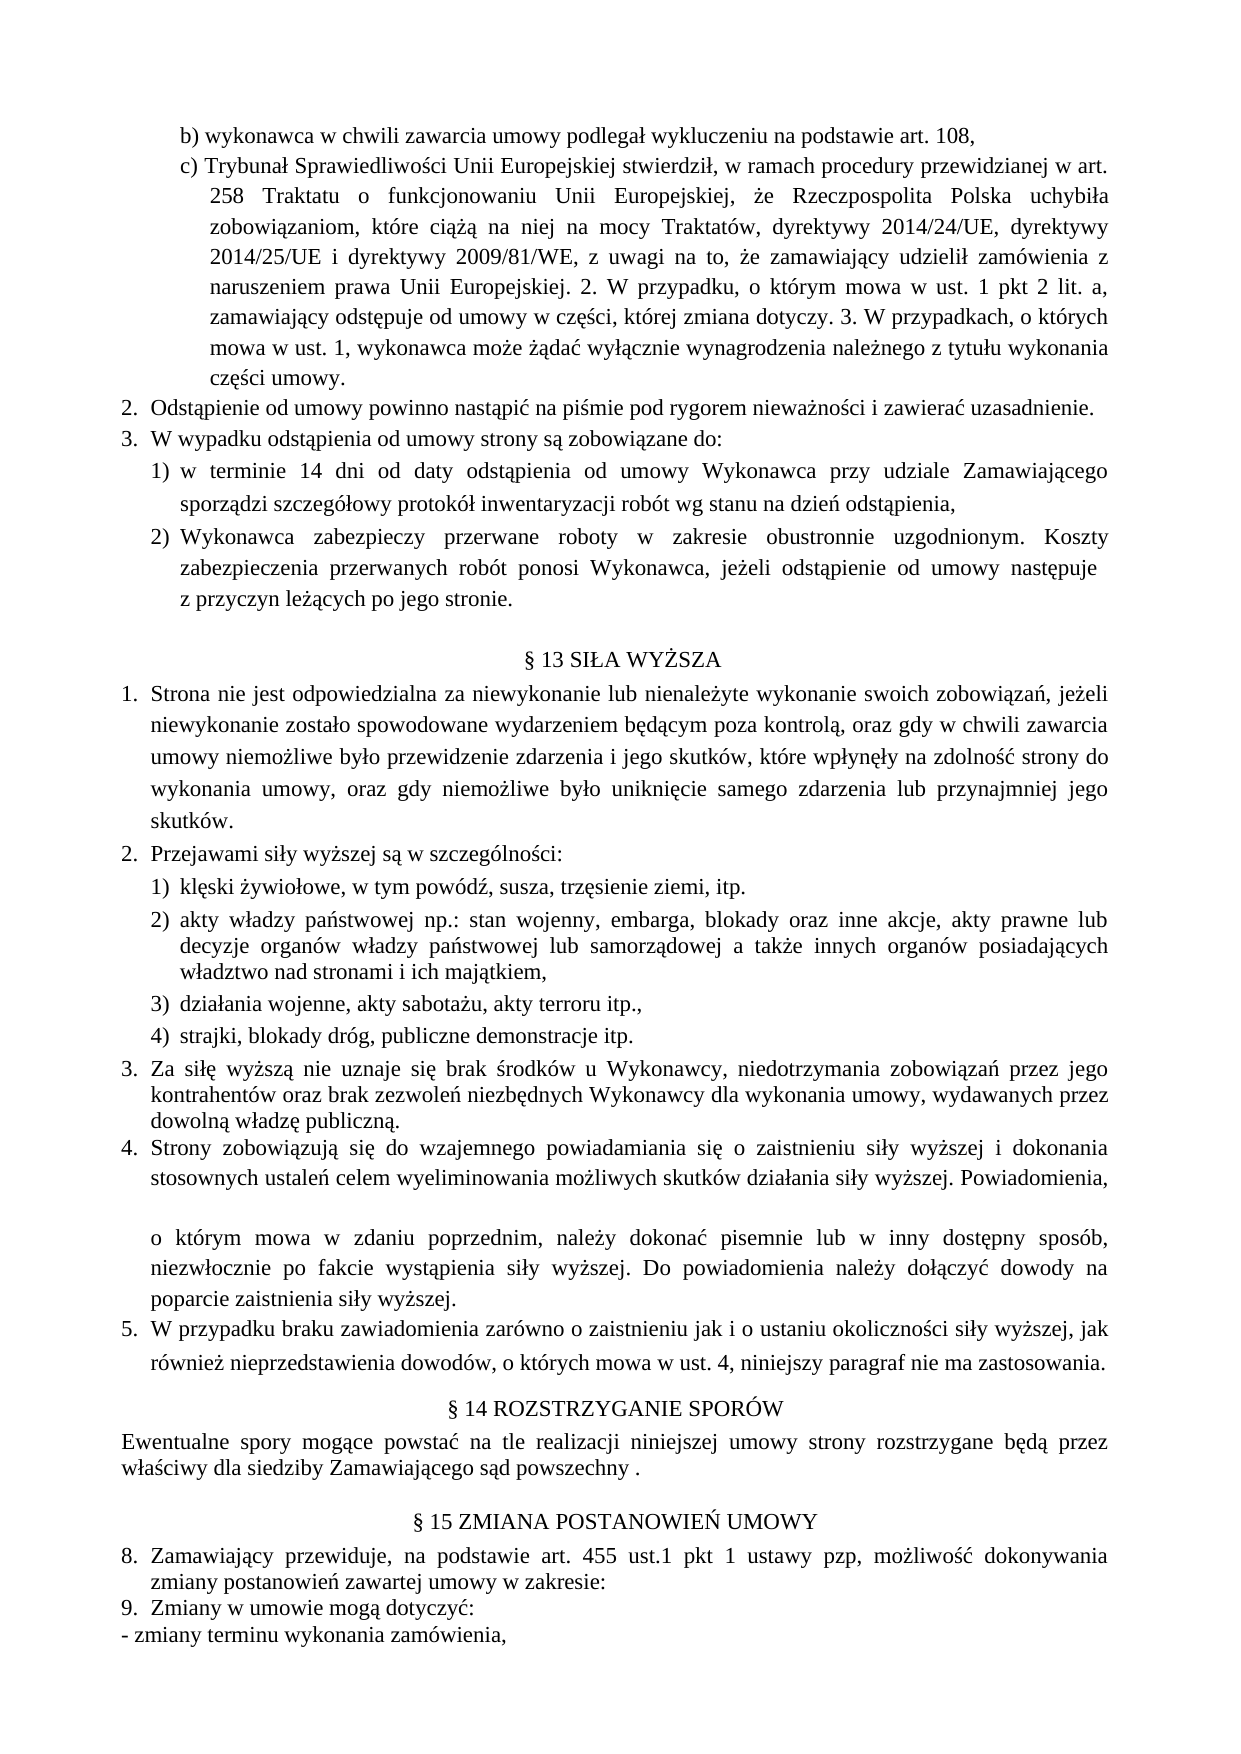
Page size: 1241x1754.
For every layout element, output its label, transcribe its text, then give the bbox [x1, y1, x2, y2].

list Strony zobowiązują się do wzajemnego powiadamiania się o zaistnieniu siły wyższej i dokonania stosownych ustaleń celem wyeliminowania możliwych skutków działania siły wyższej. Powiadomienia, o którym mowa w zdaniu poprzednim, należy dokonać pisemnie lub w inny dostępny sposób, niezwłocznie po fakcie wystąpienia siły wyższej. Do powiadomienia należy dołączyć dowody na poparcie zaistnienia siły wyższej. [121, 1134, 1110, 1311]
list W wypadku odstąpienia od umowy strony są zobowiązane do: [121, 425, 1110, 451]
list Za siłę wyższą nie uznaje się brak środków u Wykonawcy, niedotrzymania zobowiązań przez jego kontrahentów oraz brak zezwoleń niezbędnych Wykonawcy dla wykonania umowy, wydawanych przez dowolną władzę publiczną. [121, 1056, 1110, 1134]
list działania wojenne, akty sabotażu, akty terroru itp., [150, 991, 1110, 1017]
text § 14 ROZSTRZYGANIE SPORÓW [121, 1396, 1110, 1422]
list strajki, blokady dróg, publiczne demonstracje itp. [150, 1023, 1110, 1049]
list Odstąpienie od umowy powinno nastąpić na piśmie pod rygorem nieważności i zawierać uzasadnienie. [121, 394, 1110, 420]
list Zmiany w umowie mogą dotyczyć: [121, 1594, 1110, 1621]
text § 13 SIŁA WYŻSZA [136, 647, 1110, 673]
text Ewentualne spory mogące powstać na tle realizacji niniejszej umowy strony rozstrzygane będą przez właściwy dla siedziby Zamawiającego sąd powszechny . [121, 1429, 1110, 1480]
list akty władzy państwowej np.: stan wojenny, embarga, blokady oraz inne akcje, akty prawne lub decyzje organów władzy państwowej lub samorządowej a także innych organów posiadających władztwo nad stronami i ich majątkiem, [150, 907, 1110, 984]
list W przypadku braku zawiadomienia zarówno o zaistnieniu jak i o ustaniu okoliczności siły wyższej, jak również nieprzedstawienia dowodów, o których mowa w ust. 4, niniejszy paragraf nie ma zastosowania. [121, 1315, 1110, 1376]
list Strona nie jest odpowiedzialna za niewykonanie lub nienależyte wykonanie swoich zobowiązań, jeżeli niewykonanie zostało spowodowane wydarzeniem będącym poza kontrolą, oraz gdy w chwili zawarcia umowy niemożliwe było przewidzenie zdarzenia i jego skutków, które wpłynęły na zdolność strony do wykonania umowy, oraz gdy niemożliwe było uniknięcie samego zdarzenia lub przynajmniej jego skutków. [121, 680, 1110, 833]
list klęski żywiołowe, w tym powódź, susza, trzęsienie ziemi, itp. [150, 873, 1110, 899]
text - zmiany terminu wykonania zamówienia, [121, 1621, 1110, 1647]
list Wykonawca zabezpieczy przerwane roboty w zakresie obustronnie uzgodnionym. Koszty zabezpieczenia przerwanych robót ponosi Wykonawca, jeżeli odstąpienie od umowy następuje z przyczyn leżących po jego stronie. [150, 523, 1110, 611]
list w terminie 14 dni od daty odstąpienia od umowy Wykonawca przy udziale Zamawiającego sporządzi szczegółowy protokół inwentaryzacji robót wg stanu na dzień odstąpienia, [150, 457, 1110, 517]
text § 15 ZMIANA POSTANOWIEŃ UMOWY [121, 1509, 1110, 1535]
list Przejawami siły wyższej są w szczególności: [121, 841, 1110, 867]
text b) wykonawca w chwili zawarcia umowy podlegał wykluczeniu na podstawie art. 108, [180, 122, 1110, 148]
list Zamawiający przewiduje, na podstawie art. 455 ust.1 pkt 1 ustawy pzp, możliwość dokonywania zmiany postanowień zawartej umowy w zakresie: [121, 1542, 1110, 1594]
text c) Trybunał Sprawiedliwości Unii Europejskiej stwierdził, w ramach procedury przewidzianej w art. 258 Traktatu o funkcjonowaniu Unii Europejskiej, że Rzeczpospolita Polska uchybiła zobowiązaniom, które ciążą na niej na mocy Traktatów, dyrektywy 2014/24/UE, dyrektywy 2014/25/UE i dyrektywy 2009/81/WE, z uwagi na to, że zamawiający udzielił zamówienia z naruszeniem prawa Unii Europejskiej. 2. W przypadku, o którym mowa w ust. 1 pkt 2 lit. a, zamawiający odstępuje od umowy w części, której zmiana dotyczy. 3. W przypadkach, o których mowa w ust. 1, wykonawca może żądać wyłącznie wynagrodzenia należnego z tytułu wykonania części umowy. [180, 152, 1110, 390]
